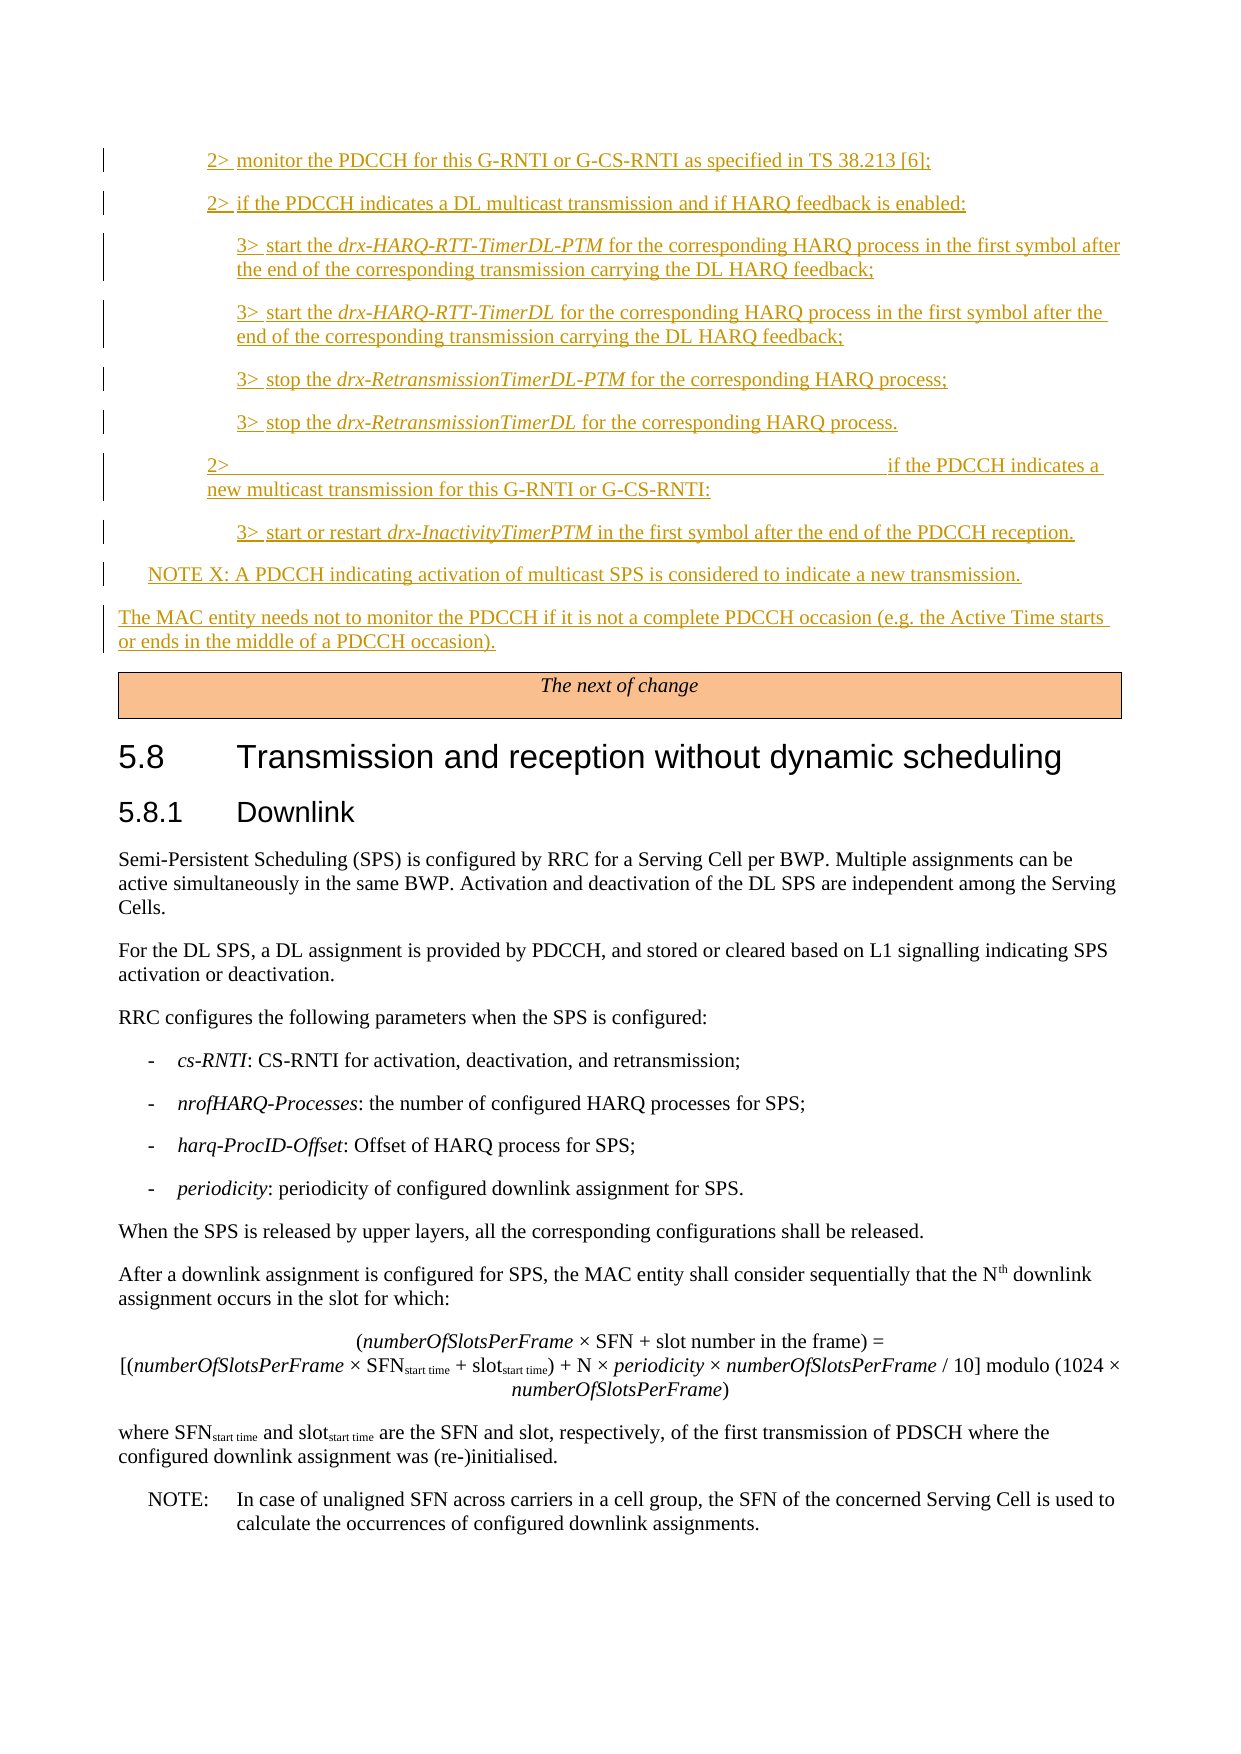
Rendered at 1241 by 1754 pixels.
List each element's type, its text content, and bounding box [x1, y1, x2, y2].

text - cs-RNTI: CS-RNTI for activation, deactivation, and retransmission; [148, 1048, 1122, 1072]
text RRC configures the following parameters when the SPS is configured: [118, 1005, 1122, 1029]
text NOTE: In case of unaligned SFN across carriers in a cell group, the SFN of the concerned Serving Cell is used to calculate the occurrences of configured downlink assignments. [148, 1486, 1122, 1534]
text - periodicity: periodicity of configured downlink assignment for SPS. [148, 1176, 1122, 1200]
table_header The next of change [119, 673, 1121, 718]
text Semi-Persistent Scheduling (SPS) is configured by RRC for a Serving Cell per BWP. Multiple assignments can be active simultaneously in the same BWP. Activation and deactivation of the DL SPS are independent among the Serving Cells. [118, 847, 1122, 919]
text - harq-ProcID-Offset: Offset of HARQ process for SPS; [148, 1133, 1122, 1157]
text When the SPS is released by upper layers, all the corresponding configurations shall be released. [118, 1219, 1122, 1243]
text After a downlink assignment is configured for SPS, the MAC entity shall consider sequentially that the Nth downlink assignment occurs in the slot for which: [118, 1262, 1122, 1310]
subtitle 5.8 Transmission and reception without dynamic scheduling [118, 738, 1122, 776]
text (numberOfSlotsPerFrame × SFN + slot number in the frame) = [(numberOfSlotsPerFrame × SFNstart time + slotstart time) + N × periodicity × numberOfSlotsPerFrame / 10] modulo (1024 × numberOfSlotsPerFrame) [118, 1329, 1122, 1401]
text where SFNstart time and slotstart time are the SFN and slot, respectively, of the first transmission of PDSCH where the configured downlink assignment was (re-)initialised. [118, 1419, 1122, 1468]
text For the DL SPS, a DL assignment is provided by PDCCH, and stored or cleared based on L1 signalling indicating SPS activation or deactivation. [118, 938, 1122, 986]
subtitle 5.8.1 Downlink [118, 795, 1122, 828]
text - nrofHARQ-Processes: the number of configured HARQ processes for SPS; [148, 1091, 1122, 1114]
